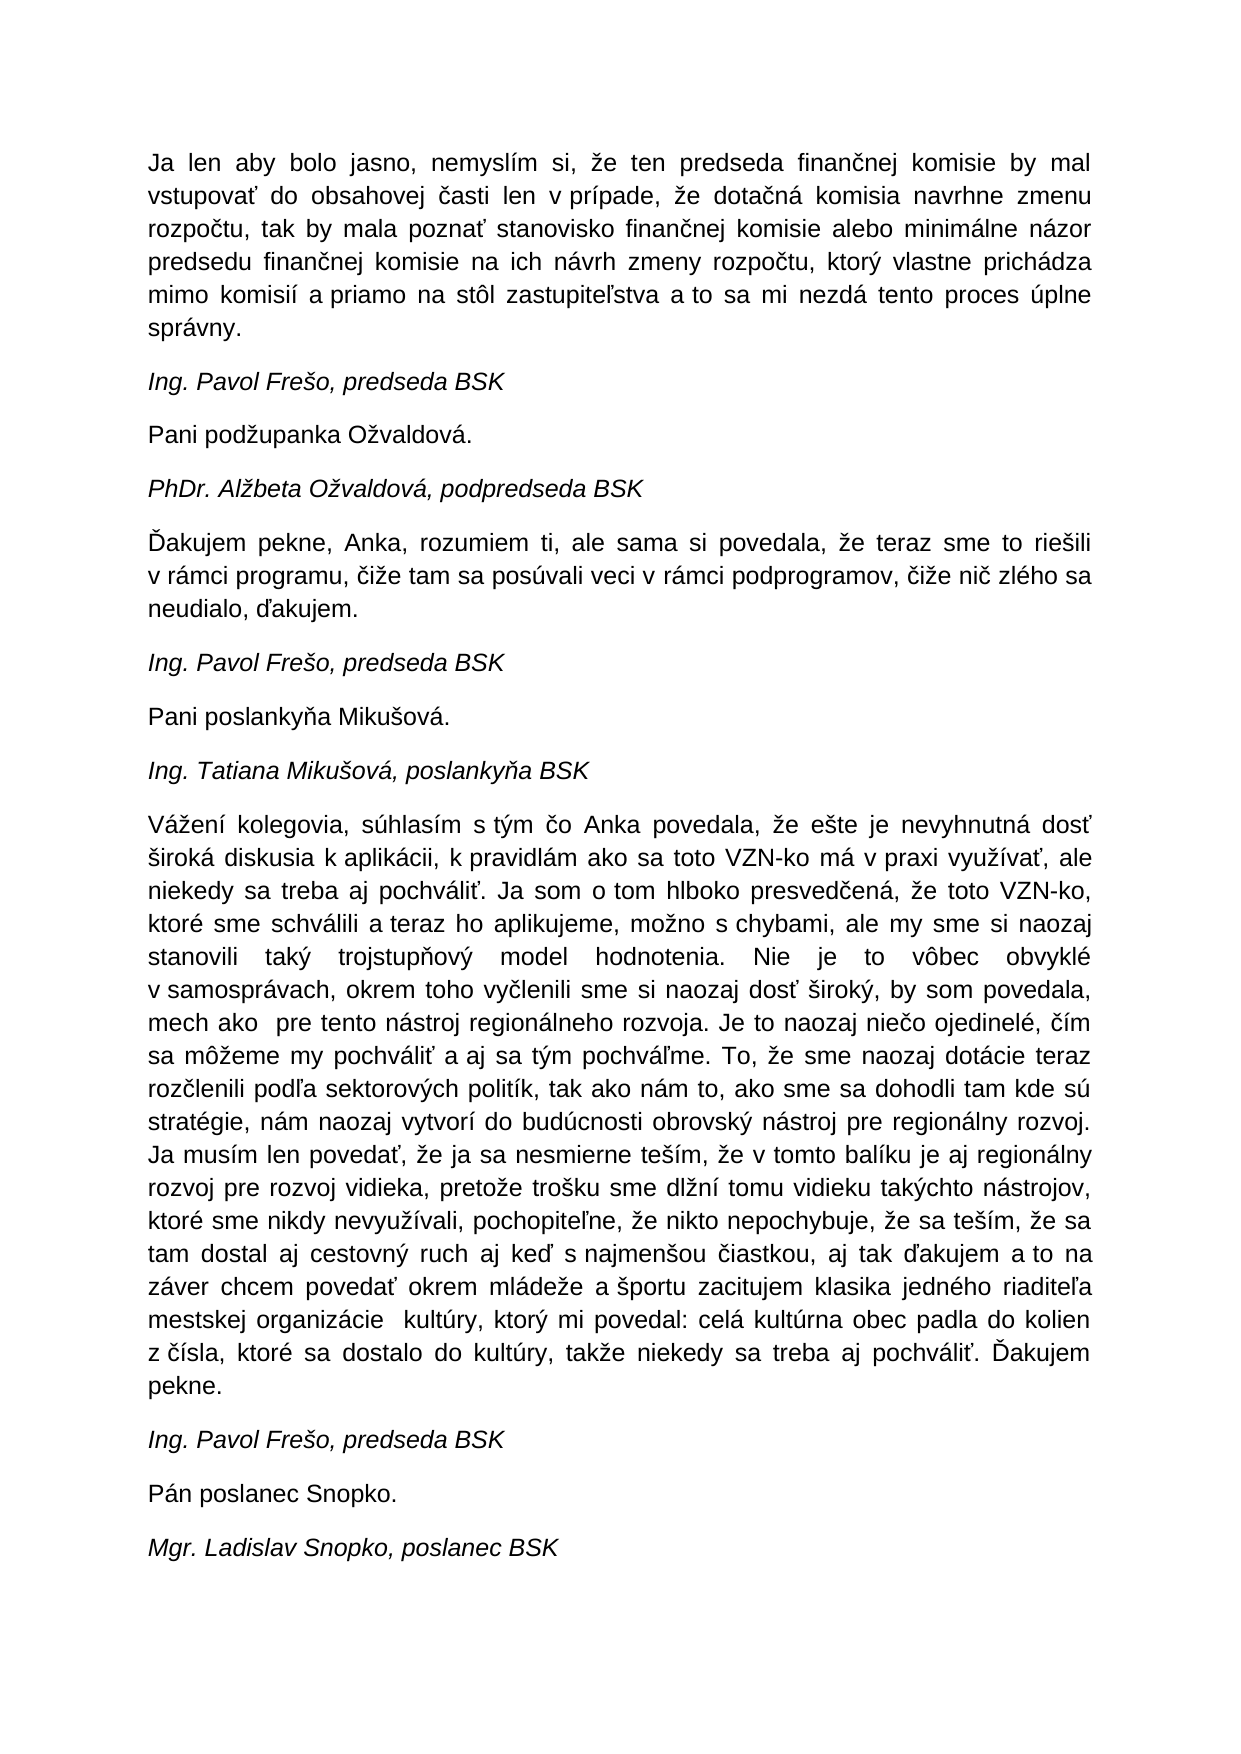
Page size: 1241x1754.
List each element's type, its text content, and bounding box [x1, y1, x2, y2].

text Pani poslankyňa Mikušová. [148, 702, 1093, 731]
text Ja len aby bolo jasno, nemyslím si, že ten predseda finančnej komisie by mal vstupovať do obsahovej časti len v prípade, že dotačná komisia navrhne zmenu rozpočtu, tak by mala poznať stanovisko finančnej komisie alebo minimálne názor predsedu finančnej komisie na ich návrh zmeny rozpočtu, ktorý vlastne prichádza mimo komisií a priamo na stôl zastupiteľstva a to sa mi nezdá tento proces úplne správny. [148, 148, 1093, 341]
text Ďakujem pekne, Anka, rozumiem ti, ale sama si povedala, že teraz sme to riešili v rámci programu, čiže tam sa posúvali veci v rámci podprogramov, čiže nič zlého sa neudialo, ďakujem. [148, 528, 1093, 623]
text Mgr. Ladislav Snopko, poslanec BSK [148, 1532, 1093, 1561]
text Ing. Tatiana Mikušová, poslankyňa BSK [148, 756, 1093, 784]
text PhDr. Alžbeta Ožvaldová, podpredseda BSK [148, 474, 1093, 503]
text Vážení kolegovia, súhlasím s tým čo Anka povedala, že ešte je nevyhnutná dosť široká diskusia k aplikácii, k pravidlám ako sa toto VZN-ko má v praxi využívať, ale niekedy sa treba aj pochváliť. Ja som o tom hlboko presvedčená, že toto VZN-ko, ktoré sme schválili a teraz ho aplikujeme, možno s chybami, ale my sme si naozaj stanovili taký trojstupňový model hodnotenia. Nie je to vôbec obvyklé v samosprávach, okrem toho vyčlenili sme si naozaj dosť široký, by som povedala, mech ako pre tento nástroj regionálneho rozvoja. Je to naozaj niečo ojedinelé, čím sa môžeme my pochváliť a aj sa tým pochváľme. To, že sme naozaj dotácie teraz rozčlenili podľa sektorových politík, tak ako nám to, ako sme sa dohodli tam kde sú stratégie, nám naozaj vytvorí do budúcnosti obrovský nástroj pre regionálny rozvoj. Ja musím len povedať, že ja sa nesmierne teším, že v tomto balíku je aj regionálny rozvoj pre rozvoj vidieka, pretože trošku sme dlžní tomu vidieku takýchto nástrojov, ktoré sme nikdy nevyužívali, pochopiteľne, že nikto nepochybuje, že sa teším, že sa tam dostal aj cestovný ruch aj keď s najmenšou čiastkou, aj tak ďakujem a to na záver chcem povedať okrem mládeže a športu zacitujem klasika jedného riaditeľa mestskej organizácie kultúry, ktorý mi povedal: celá kultúrna obec padla do kolien z čísla, ktoré sa dostalo do kultúry, takže niekedy sa treba aj pochváliť. Ďakujem pekne. [148, 809, 1093, 1400]
text Ing. Pavol Frešo, predseda BSK [148, 648, 1093, 677]
text Pán poslanec Snopko. [148, 1479, 1093, 1507]
text Ing. Pavol Frešo, predseda BSK [148, 367, 1093, 395]
text Ing. Pavol Frešo, predseda BSK [148, 1425, 1093, 1453]
text Pani podžupanka Ožvaldová. [148, 420, 1093, 449]
